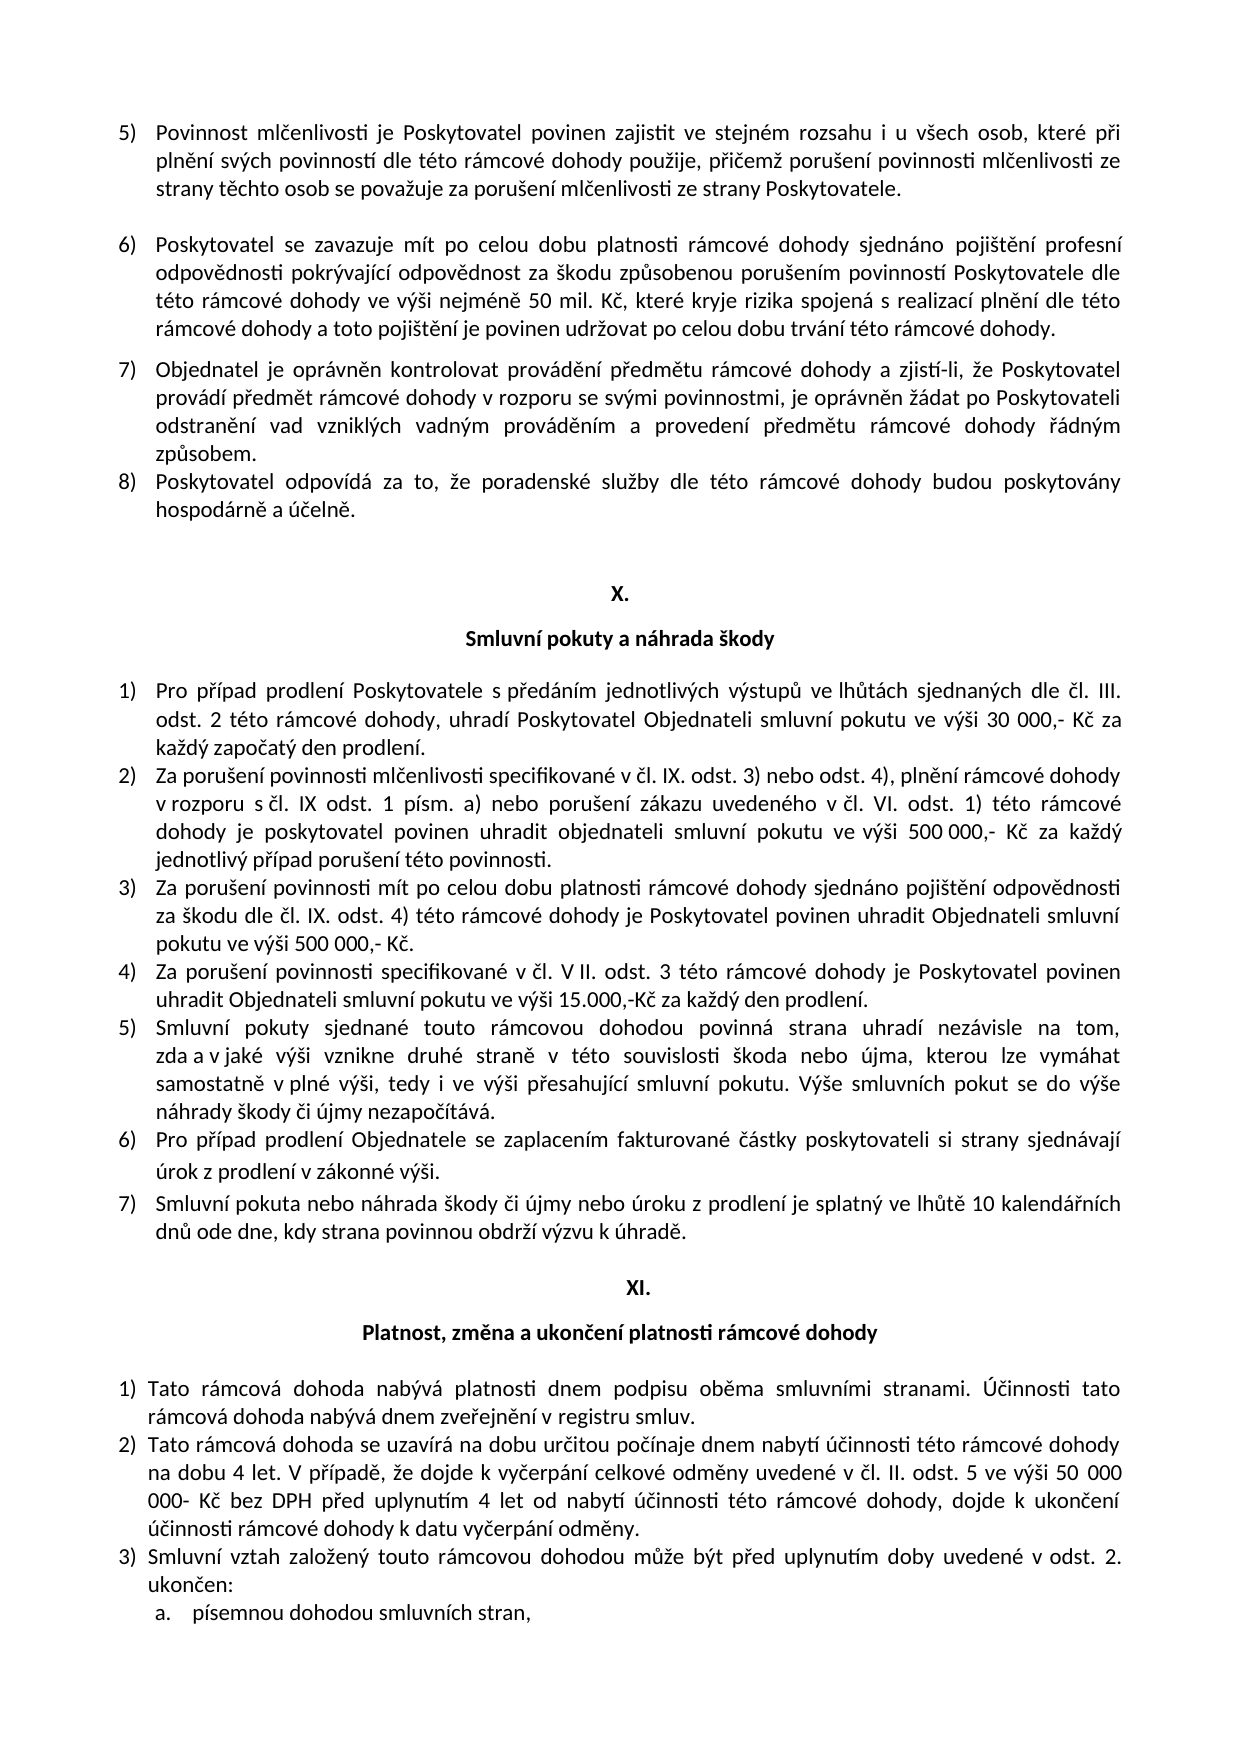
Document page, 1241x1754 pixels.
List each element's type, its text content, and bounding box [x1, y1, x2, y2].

list Smluvní pokuty sjednané touto rámcovou dohodou povinná strana uhradí nezávisle na tom, zda a v jaké výši vznikne druhé straně v této souvislosti škoda nebo újma, kterou lze vymáhat samostatně v plné výši, tedy i ve výši přesahující smluvní pokutu. Výše smluvních pokut se do výše náhrady škody či újmy nezapočítává. [118, 1013, 1122, 1125]
subtitle Smluvní pokuty a náhrada škody [118, 624, 1122, 652]
list Objednatel je oprávněn kontrolovat provádění předmětu rámcové dohody a zjistí-li, že Poskytovatel provádí předmět rámcové dohody v rozporu se svými povinnostmi, je oprávněn žádat po Poskytovateli odstranění vad vzniklých vadným prováděním a provedení předmětu rámcové dohody řádným způsobem. [118, 355, 1122, 467]
list Pro případ prodlení Objednatele se zaplacením fakturované částky poskytovateli si strany sjednávají úrok z prodlení v zákonné výši. [118, 1125, 1122, 1185]
list Za porušení povinnosti mlčenlivosti specifikované v čl. IX. odst. 3) nebo odst. 4), plnění rámcové dohody v rozporu s čl. IX odst. 1 písm. a) nebo porušení zákazu uvedeného v čl. VI. odst. 1) této rámcové dohody je poskytovatel povinen uhradit objednateli smluvní pokutu ve výši 500 000,- Kč za každý jednotlivý případ porušení této povinnosti. [118, 761, 1122, 873]
list Poskytovatel odpovídá za to, že poradenské služby dle této rámcové dohody budou poskytovány hospodárně a účelně. [118, 467, 1122, 523]
subtitle Platnost, změna a ukončení platnosti rámcové dohody [118, 1318, 1122, 1346]
list písemnou dohodou smluvních stran, [154, 1598, 1122, 1626]
list Tato rámcová dohoda se uzavírá na dobu určitou počínaje dnem nabytí účinnosti této rámcové dohody na dobu 4 let. V případě, že dojde k vyčerpání celkové odměny uvedené v čl. II. odst. 5 ve výši 50 000 000- Kč bez DPH před uplynutím 4 let od nabytí účinnosti této rámcové dohody, dojde k ukončení účinnosti rámcové dohody k datu vyčerpání odměny. [118, 1430, 1122, 1542]
list Za porušení povinnosti specifikované v čl. V II. odst. 3 této rámcové dohody je Poskytovatel povinen uhradit Objednateli smluvní pokutu ve výši 15.000,-Kč za každý den prodlení. [118, 957, 1122, 1013]
list Povinnost mlčenlivosti je Poskytovatel povinen zajistit ve stejném rozsahu i u všech osob, které při plnění svých povinností dle této rámcové dohody použije, přičemž porušení povinnosti mlčenlivosti ze strany těchto osob se považuje za porušení mlčenlivosti ze strany Poskytovatele. [118, 118, 1122, 202]
list Smluvní pokuta nebo náhrada škody či újmy nebo úroku z prodlení je splatný ve lhůtě 10 kalendářních dnů ode dne, kdy strana povinnou obdrží výzvu k úhradě. [118, 1189, 1122, 1245]
text XI. [155, 1273, 1122, 1301]
list Tato rámcová dohoda nabývá platnosti dnem podpisu oběma smluvními stranami. Účinnosti tato rámcová dohoda nabývá dnem zveřejnění v registru smluv. [118, 1374, 1122, 1430]
list Poskytovatel se zavazuje mít po celou dobu platnosti rámcové dohody sjednáno pojištění profesní odpovědnosti pokrývající odpovědnost za škodu způsobenou porušením povinností Poskytovatele dle této rámcové dohody ve výši nejméně 50 mil. Kč, které kryje rizika spojená s realizací plnění dle této rámcové dohody a toto pojištění je povinen udržovat po celou dobu trvání této rámcové dohody. [118, 230, 1122, 342]
list Pro případ prodlení Poskytovatele s předáním jednotlivých výstupů ve lhůtách sjednaných dle čl. III. odst. 2 této rámcové dohody, uhradí Poskytovatel Objednateli smluvní pokutu ve výši 30 000,- Kč za každý započatý den prodlení. [118, 677, 1122, 761]
text X. [118, 579, 1122, 607]
list Smluvní vztah založený touto rámcovou dohodou může být před uplynutím doby uvedené v odst. 2. ukončen: [118, 1542, 1122, 1598]
list Za porušení povinnosti mít po celou dobu platnosti rámcové dohody sjednáno pojištění odpovědnosti za škodu dle čl. IX. odst. 4) této rámcové dohody je Poskytovatel povinen uhradit Objednateli smluvní pokutu ve výši 500 000,- Kč. [118, 873, 1122, 957]
